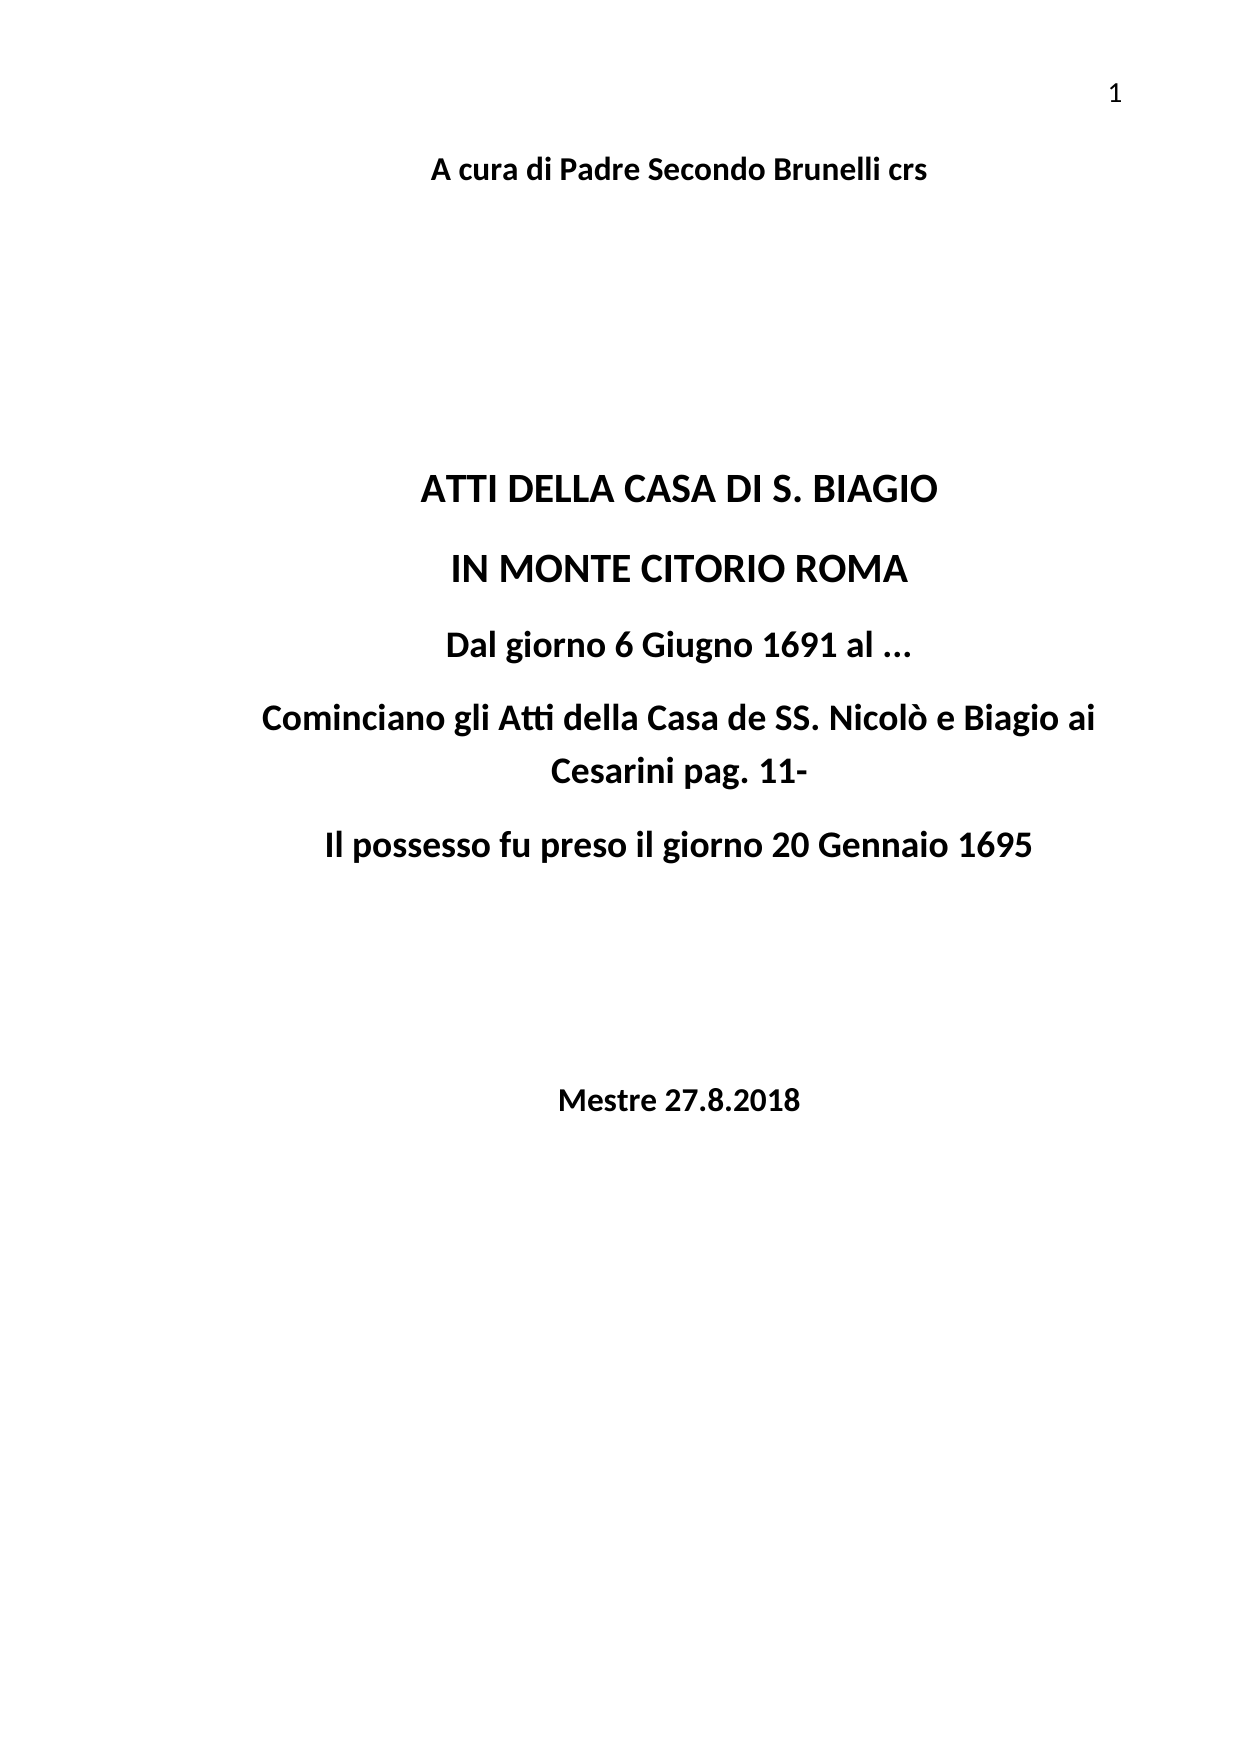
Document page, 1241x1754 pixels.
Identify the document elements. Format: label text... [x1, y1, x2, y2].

text A cura di Padre Secondo Brunelli crs [236, 148, 1122, 188]
text IN MONTE CITORIO ROMA [236, 542, 1122, 592]
text Cominciano gli Atti della Casa de SS. Nicolò e Biagio ai Cesarini pag. 11- [236, 694, 1122, 793]
text ATTI DELLA CASA DI S. BIAGIO [236, 462, 1122, 513]
text Dal giorno 6 Giugno 1691 al ... [236, 621, 1122, 667]
text Il possesso fu preso il giorno 20 Gennaio 1695 [236, 821, 1122, 866]
text Mestre 27.8.2018 [236, 1079, 1122, 1120]
